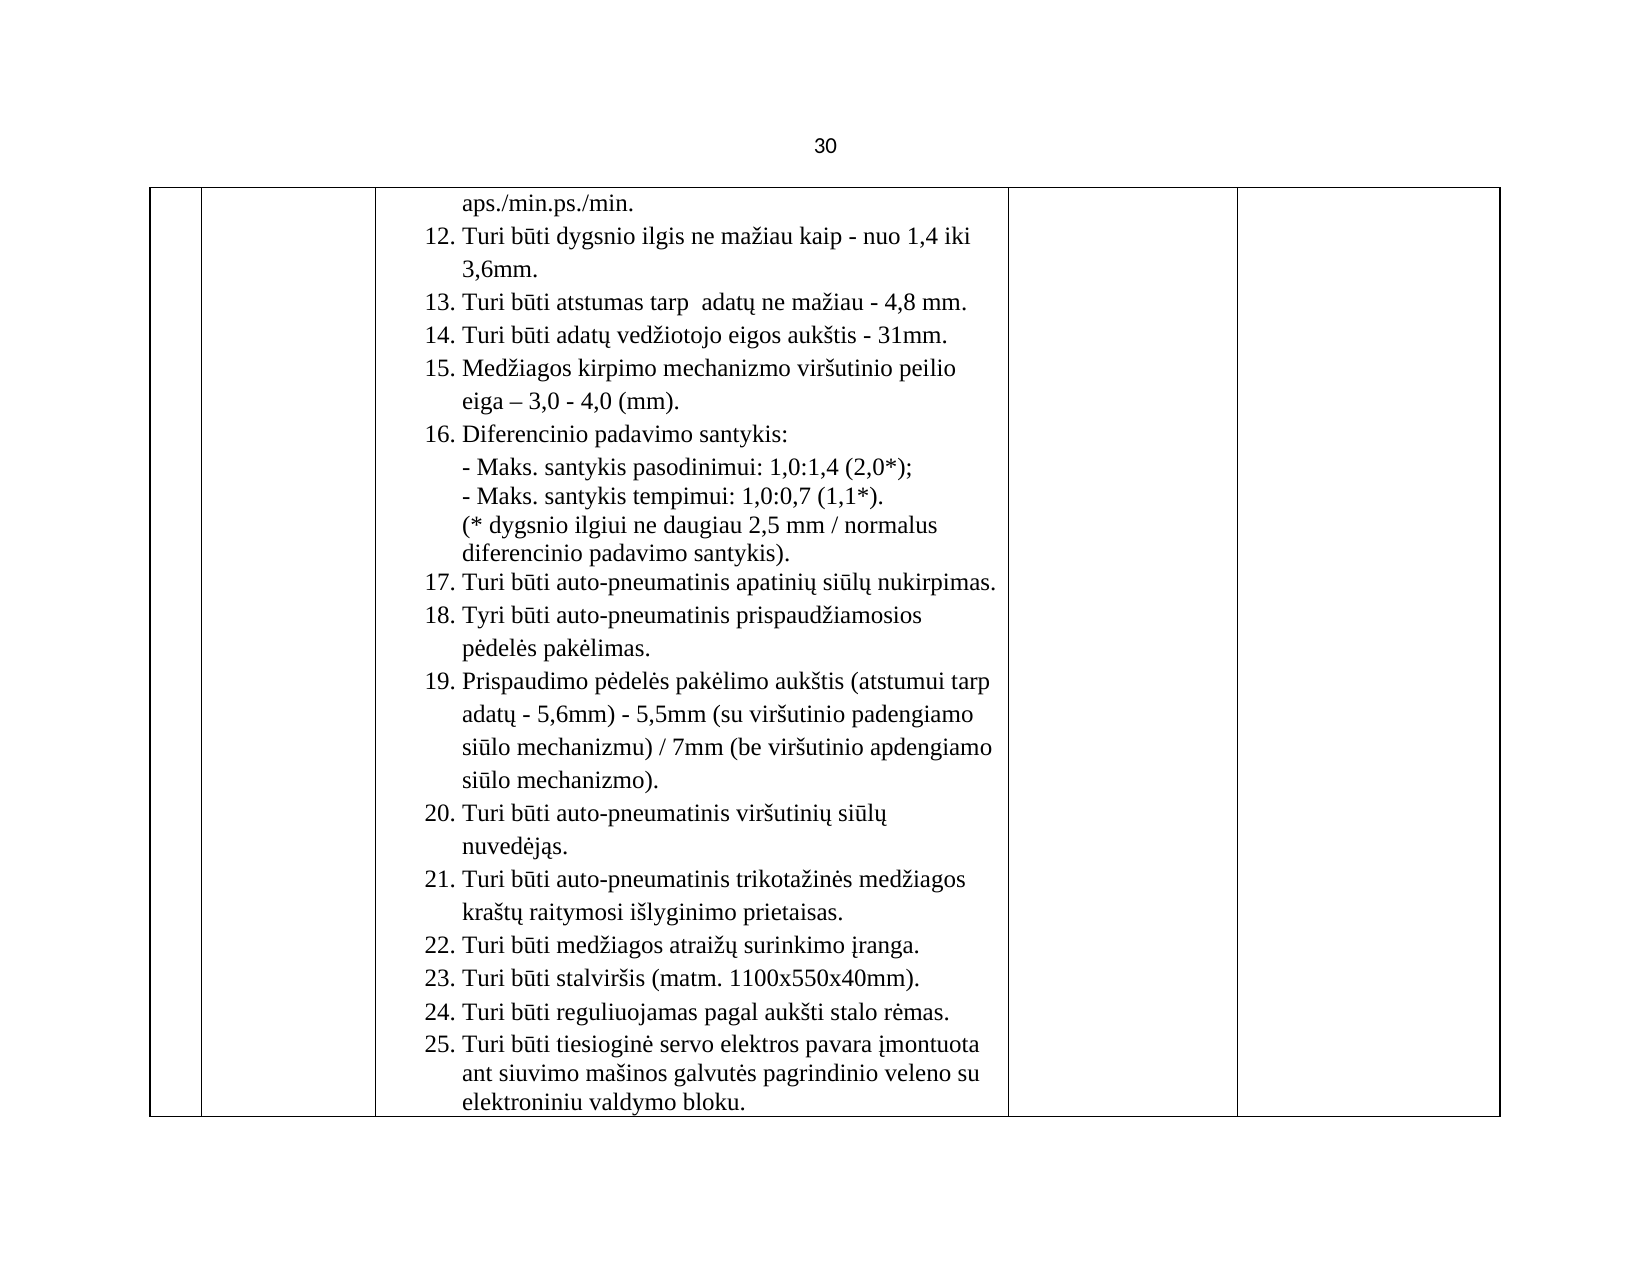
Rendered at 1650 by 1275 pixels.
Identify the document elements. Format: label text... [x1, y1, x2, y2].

table_cell [1009, 188, 1237, 1116]
table_cell [1238, 188, 1499, 1116]
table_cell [202, 188, 375, 1116]
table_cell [376, 188, 1008, 1116]
table_cell 3 [151, 188, 201, 1116]
